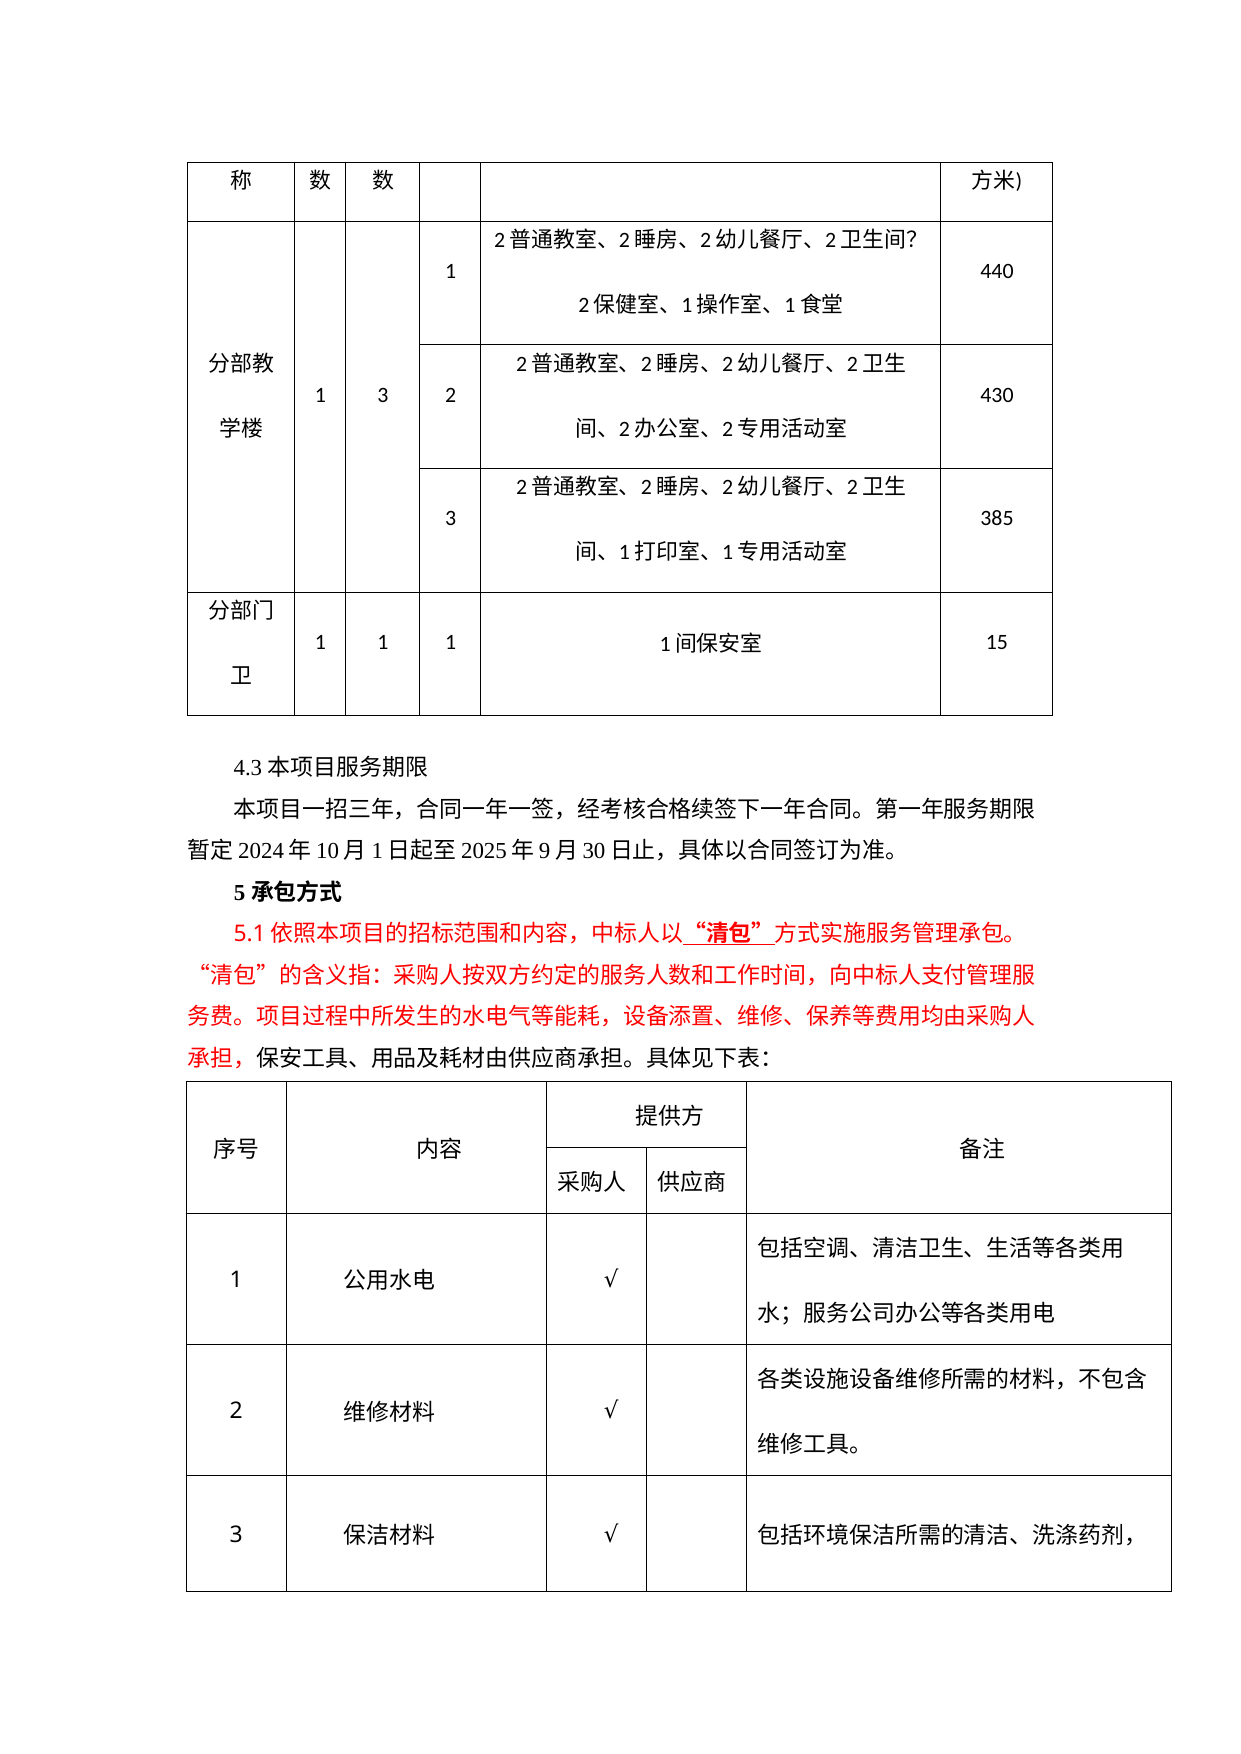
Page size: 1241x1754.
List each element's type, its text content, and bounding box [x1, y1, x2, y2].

table_cell 1 [295, 222, 345, 592]
text 本项目一招三年，合同一年一签，经考核合格续签下一年合同。第一年服务期限暂定2024年10月 1日起至2025年9月30日止，具体以合同签订为准。 [187, 791, 1053, 865]
table_cell 公用水电 [287, 1214, 546, 1344]
table_cell 3 [420, 469, 480, 592]
table_cell 2普通教室、2睡房、2幼儿餐厅、2卫生间？2保健室、1操作室、1食堂 [481, 222, 940, 344]
table_header 内容 [287, 1082, 546, 1213]
table_header 序号 [187, 1082, 286, 1213]
table_cell 1 [295, 593, 345, 715]
table_cell 供应商 [647, 1148, 746, 1213]
table_cell 采购人 [547, 1148, 646, 1213]
table_cell 包括空调、清洁卫生、生活等各类用水；服务公司办公等各类用电 [747, 1214, 1171, 1344]
table_cell 1间保安室 [481, 593, 940, 715]
table_cell 保洁材料 [287, 1476, 546, 1591]
table_cell 1 [346, 593, 419, 715]
table_cell 维修材料 [287, 1345, 546, 1475]
table_cell 分部门卫 [188, 593, 294, 715]
table_header 层 [420, 163, 480, 221]
table_cell [647, 1345, 746, 1475]
table_header 幢数 [295, 163, 345, 221]
table_cell 3 [346, 222, 419, 592]
text 5 承包方式 [187, 873, 1053, 907]
table_header 备注 [747, 1082, 1171, 1213]
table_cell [747, 1476, 1171, 1591]
table_cell 385 [941, 469, 1052, 592]
table_cell 2 [187, 1345, 286, 1475]
table_header 提供方 [547, 1082, 746, 1147]
text 4.3 本项目服务期限 [187, 749, 1053, 782]
text 5.1依照本项目的招标范围和内容，中标人以“清包”方式实施服务管理承包。“清包”的含义指：采购人按双方约定的服务人数和工作时间，向中标人支付管理服务费。项目过程中所发生的水电气等能耗，设备添置、维修、保养等费用均由采购人承担，保安工具、用品及耗材由供应商承担。具体见下表： [187, 915, 1053, 1073]
table_header 面积(平方米) [941, 163, 1052, 221]
table_cell 各类设施设备维修所需的材料，不包含维修工具。 [747, 1345, 1171, 1475]
table_cell 2普通教室、2睡房、2幼儿餐厅、2卫生间、2办公室、2专用活动室 [481, 345, 940, 468]
table_cell [647, 1476, 746, 1591]
table_header 大楼名称 [188, 163, 294, 221]
table_cell [647, 1214, 746, 1344]
table_cell 440 [941, 222, 1052, 344]
table_header 用途 [481, 163, 940, 221]
table_cell √ [547, 1476, 646, 1591]
table_cell 1 [420, 222, 480, 344]
table_cell 430 [941, 345, 1052, 468]
table_cell 15 [941, 593, 1052, 715]
table_header 楼层数 [346, 163, 419, 221]
table_cell 1 [187, 1214, 286, 1344]
table_cell 2 [420, 345, 480, 468]
table_cell √ [547, 1214, 646, 1344]
table_cell 1 [420, 593, 480, 715]
table_cell 3 [187, 1476, 286, 1591]
table_cell 分部教学楼 [188, 222, 294, 592]
table_cell 2普通教室、2睡房、2幼儿餐厅、2卫生间、1打印室、1专用活动室 [481, 469, 940, 592]
table_cell √ [547, 1345, 646, 1475]
